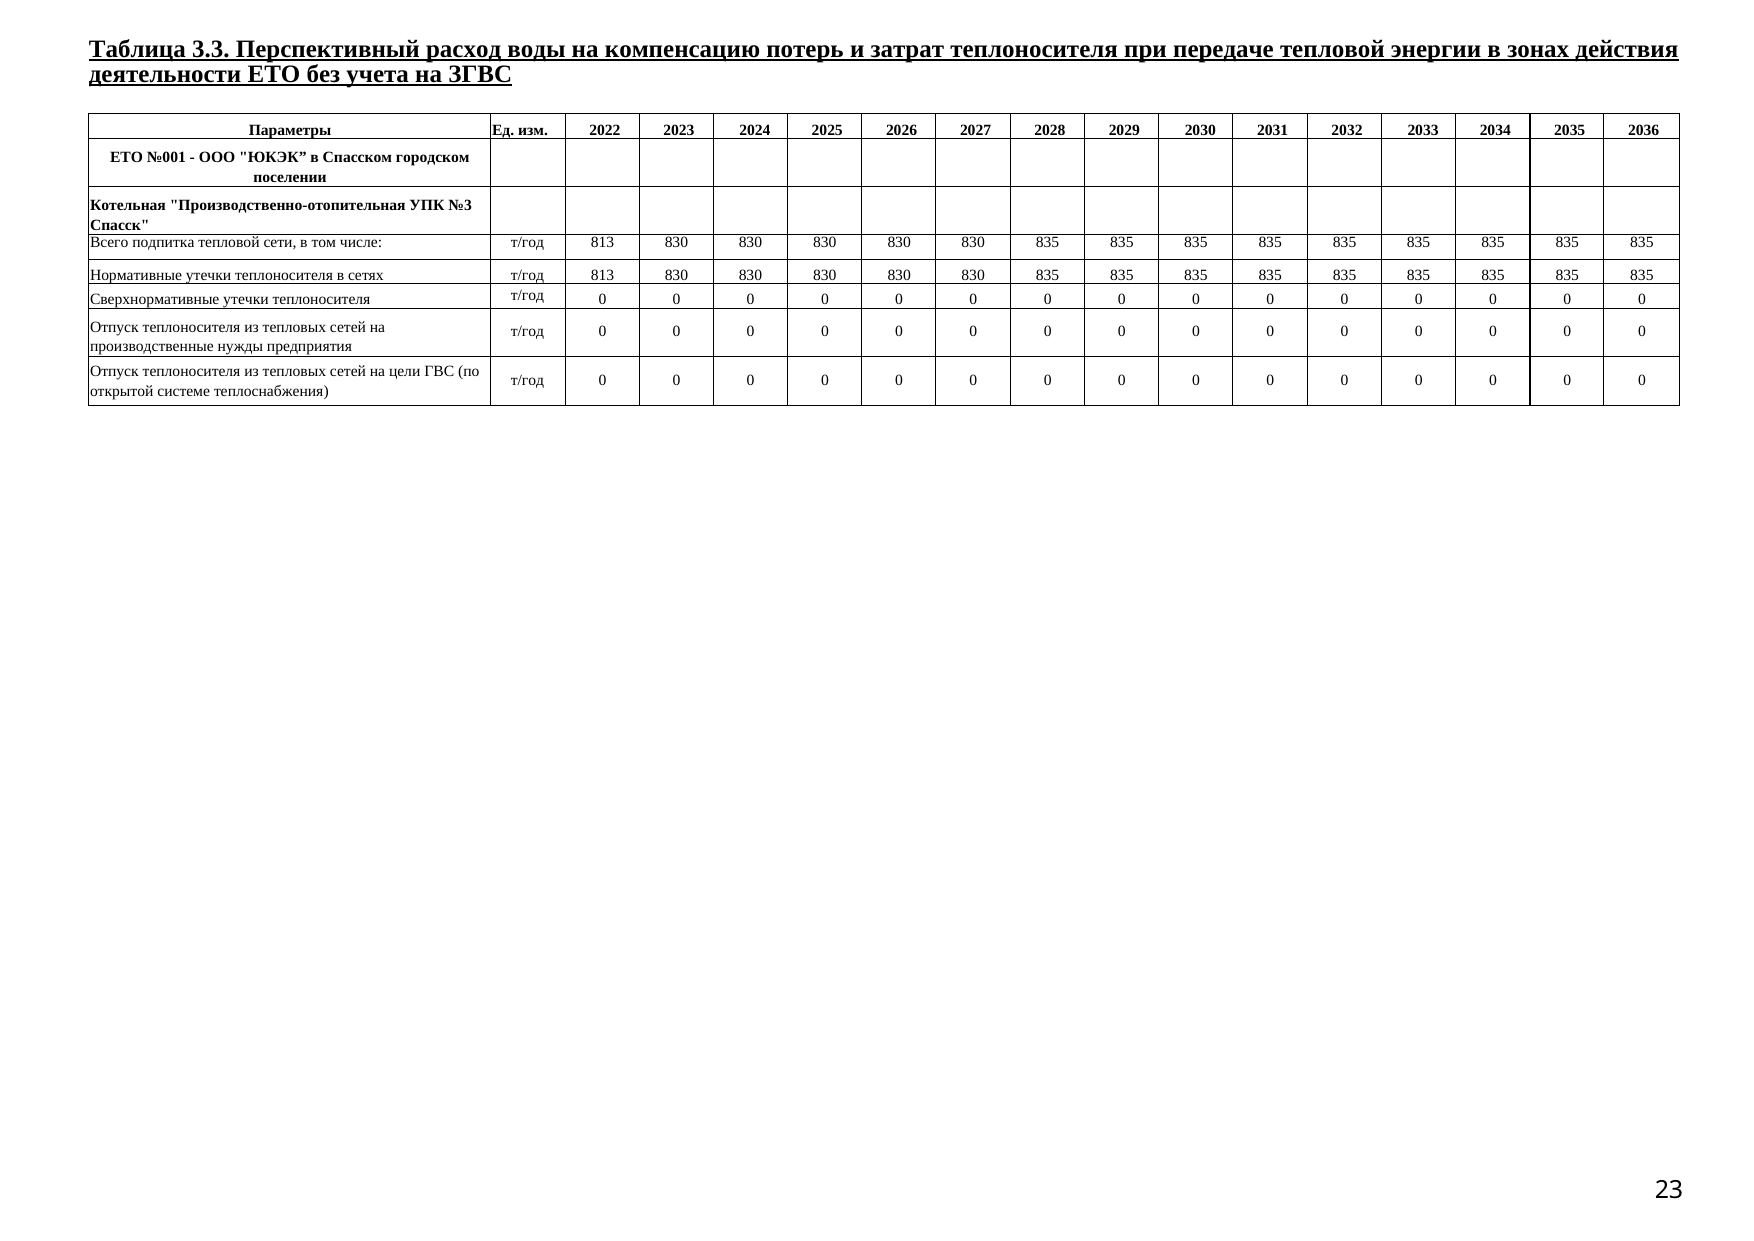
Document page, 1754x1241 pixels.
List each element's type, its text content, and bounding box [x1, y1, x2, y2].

table_cell 835 [1382, 260, 1455, 283]
table_cell 835 [1531, 260, 1603, 283]
table_cell [1085, 187, 1158, 234]
table_cell 0 [1233, 309, 1307, 356]
table_cell 830 [714, 235, 787, 258]
table_cell 0 [714, 309, 787, 356]
table_cell [1604, 139, 1679, 186]
table_cell 0 [1159, 284, 1232, 308]
table_cell 0 [788, 357, 861, 405]
table_cell 0 [862, 309, 935, 356]
table_cell 830 [936, 235, 1010, 258]
table_cell 0 [936, 309, 1010, 356]
table_cell 830 [788, 260, 861, 283]
table_cell Всего подпитка тепловой сети, в том числе: [89, 235, 490, 258]
table_cell [1159, 187, 1232, 234]
table_cell Отпуск теплоносителя из тепловых сетей на цели ГВС (по открытой системе теплоснабжения) [89, 357, 490, 405]
table_cell Котельная "Производственно-отопительная УПК №3 Спасск" [89, 187, 490, 234]
table_cell 0 [936, 284, 1010, 308]
table_header 2030 [1159, 114, 1232, 138]
table_cell 0 [1531, 284, 1603, 308]
table_header 2022 [566, 114, 639, 138]
table_header 2035 [1531, 114, 1603, 138]
table_cell ЕТО №001 - ООО "ЮКЭК” в Спасском городском поселении [89, 139, 490, 186]
table_cell 0 [1531, 357, 1603, 405]
table_cell 830 [862, 260, 935, 283]
table_cell [936, 187, 1010, 234]
table_cell [1159, 139, 1232, 186]
table_cell [936, 139, 1010, 186]
table_header 2033 [1382, 114, 1455, 138]
table_cell [862, 187, 935, 234]
table_cell 0 [1011, 357, 1084, 405]
table_cell 0 [862, 284, 935, 308]
table_cell 835 [1604, 235, 1679, 258]
table_header Параметры [89, 114, 490, 138]
table_cell 0 [1308, 357, 1381, 405]
table_cell 0 [640, 284, 713, 308]
table_cell 0 [1456, 284, 1529, 308]
table_cell 0 [788, 309, 861, 356]
table_cell [1308, 187, 1381, 234]
table_cell 835 [1456, 260, 1529, 283]
table_cell 0 [1308, 309, 1381, 356]
table_cell [788, 139, 861, 186]
table_cell 835 [1233, 235, 1307, 258]
table_cell 0 [1604, 309, 1679, 356]
table_cell [1011, 187, 1084, 234]
table_cell [1085, 139, 1158, 186]
table_cell 0 [1159, 309, 1232, 356]
table_cell 0 [1233, 357, 1307, 405]
table_cell [1531, 139, 1603, 186]
table_header 2031 [1233, 114, 1307, 138]
table_cell 0 [714, 357, 787, 405]
table_cell [1011, 139, 1084, 186]
table_cell [491, 139, 565, 186]
table_cell 0 [640, 357, 713, 405]
table_cell Сверхнормативные утечки теплоносителя [89, 284, 490, 308]
table_cell [862, 139, 935, 186]
table_cell т/год [491, 284, 565, 308]
table_cell 0 [1011, 284, 1084, 308]
table_cell [1456, 187, 1529, 234]
table_cell 813 [566, 235, 639, 258]
table_cell 0 [1382, 309, 1455, 356]
table_cell [640, 139, 713, 186]
table_header 2027 [936, 114, 1010, 138]
table_cell 0 [1382, 284, 1455, 308]
table_cell 813 [566, 260, 639, 283]
table_header 2026 [862, 114, 935, 138]
table_header 2024 [714, 114, 787, 138]
table_cell т/год [491, 260, 565, 283]
table_cell 830 [862, 235, 935, 258]
table_cell 0 [1233, 284, 1307, 308]
table_cell 0 [1382, 357, 1455, 405]
table_cell 0 [1456, 357, 1529, 405]
table_cell 0 [1531, 309, 1603, 356]
table_cell 0 [566, 357, 639, 405]
table_cell [1531, 187, 1603, 234]
table_cell [714, 139, 787, 186]
table_cell 0 [1085, 309, 1158, 356]
table_cell [1233, 139, 1307, 186]
table_cell 0 [1085, 357, 1158, 405]
table_cell 835 [1085, 235, 1158, 258]
table_cell 0 [788, 284, 861, 308]
table_cell 0 [1011, 309, 1084, 356]
table_cell 0 [1604, 357, 1679, 405]
table_cell [566, 139, 639, 186]
table_cell [1382, 139, 1455, 186]
table_cell 830 [640, 235, 713, 258]
table_cell т/год [491, 309, 565, 356]
table_cell Нормативные утечки теплоносителя в сетях [89, 260, 490, 283]
table_cell 835 [1604, 260, 1679, 283]
table_cell 835 [1308, 235, 1381, 258]
table_cell [640, 187, 713, 234]
table_cell [1382, 187, 1455, 234]
table_cell 0 [862, 357, 935, 405]
table_cell 0 [640, 309, 713, 356]
table_header 2034 [1456, 114, 1529, 138]
table_cell 830 [936, 260, 1010, 283]
table_cell 835 [1233, 260, 1307, 283]
table_cell [1604, 187, 1679, 234]
table_cell 0 [1456, 309, 1529, 356]
table_cell 835 [1159, 260, 1232, 283]
table_header 2032 [1308, 114, 1381, 138]
table_cell 835 [1159, 235, 1232, 258]
table_cell т/год [491, 235, 565, 258]
table_cell 0 [714, 284, 787, 308]
table_header 2028 [1011, 114, 1084, 138]
table_cell 835 [1011, 235, 1084, 258]
table_cell т/год [491, 357, 565, 405]
table_cell 830 [788, 235, 861, 258]
table_cell [788, 187, 861, 234]
table_cell 835 [1382, 235, 1455, 258]
table_cell 0 [1085, 284, 1158, 308]
table_cell 835 [1531, 235, 1603, 258]
text Таблица 3.3. Перспективный расход воды на компенсацию потерь и затрат теплоносителя при передаче тепловой энергии в зонах действия деятельности ЕТО без учета на ЗГВС [89, 37, 1683, 87]
table_cell 835 [1011, 260, 1084, 283]
table_cell 830 [714, 260, 787, 283]
table_header 2023 [640, 114, 713, 138]
table_cell [1308, 139, 1381, 186]
table_cell [566, 187, 639, 234]
table_cell [714, 187, 787, 234]
table_header 2029 [1085, 114, 1158, 138]
table_cell 0 [936, 357, 1010, 405]
table_cell 830 [640, 260, 713, 283]
table_cell [1456, 139, 1529, 186]
table_cell 0 [1604, 284, 1679, 308]
table_header 2036 [1604, 114, 1679, 138]
table_cell 0 [1159, 357, 1232, 405]
table_cell [1233, 187, 1307, 234]
table_cell [491, 187, 565, 234]
table_header 2025 [788, 114, 861, 138]
table_cell 835 [1308, 260, 1381, 283]
table_cell 0 [1308, 284, 1381, 308]
table_cell 835 [1456, 235, 1529, 258]
table_cell Отпуск теплоносителя из тепловых сетей на производственные нужды предприятия [89, 309, 490, 356]
table_cell 0 [566, 309, 639, 356]
table_cell 0 [566, 284, 639, 308]
table_cell 835 [1085, 260, 1158, 283]
table_header Ед. изм. [491, 114, 565, 138]
